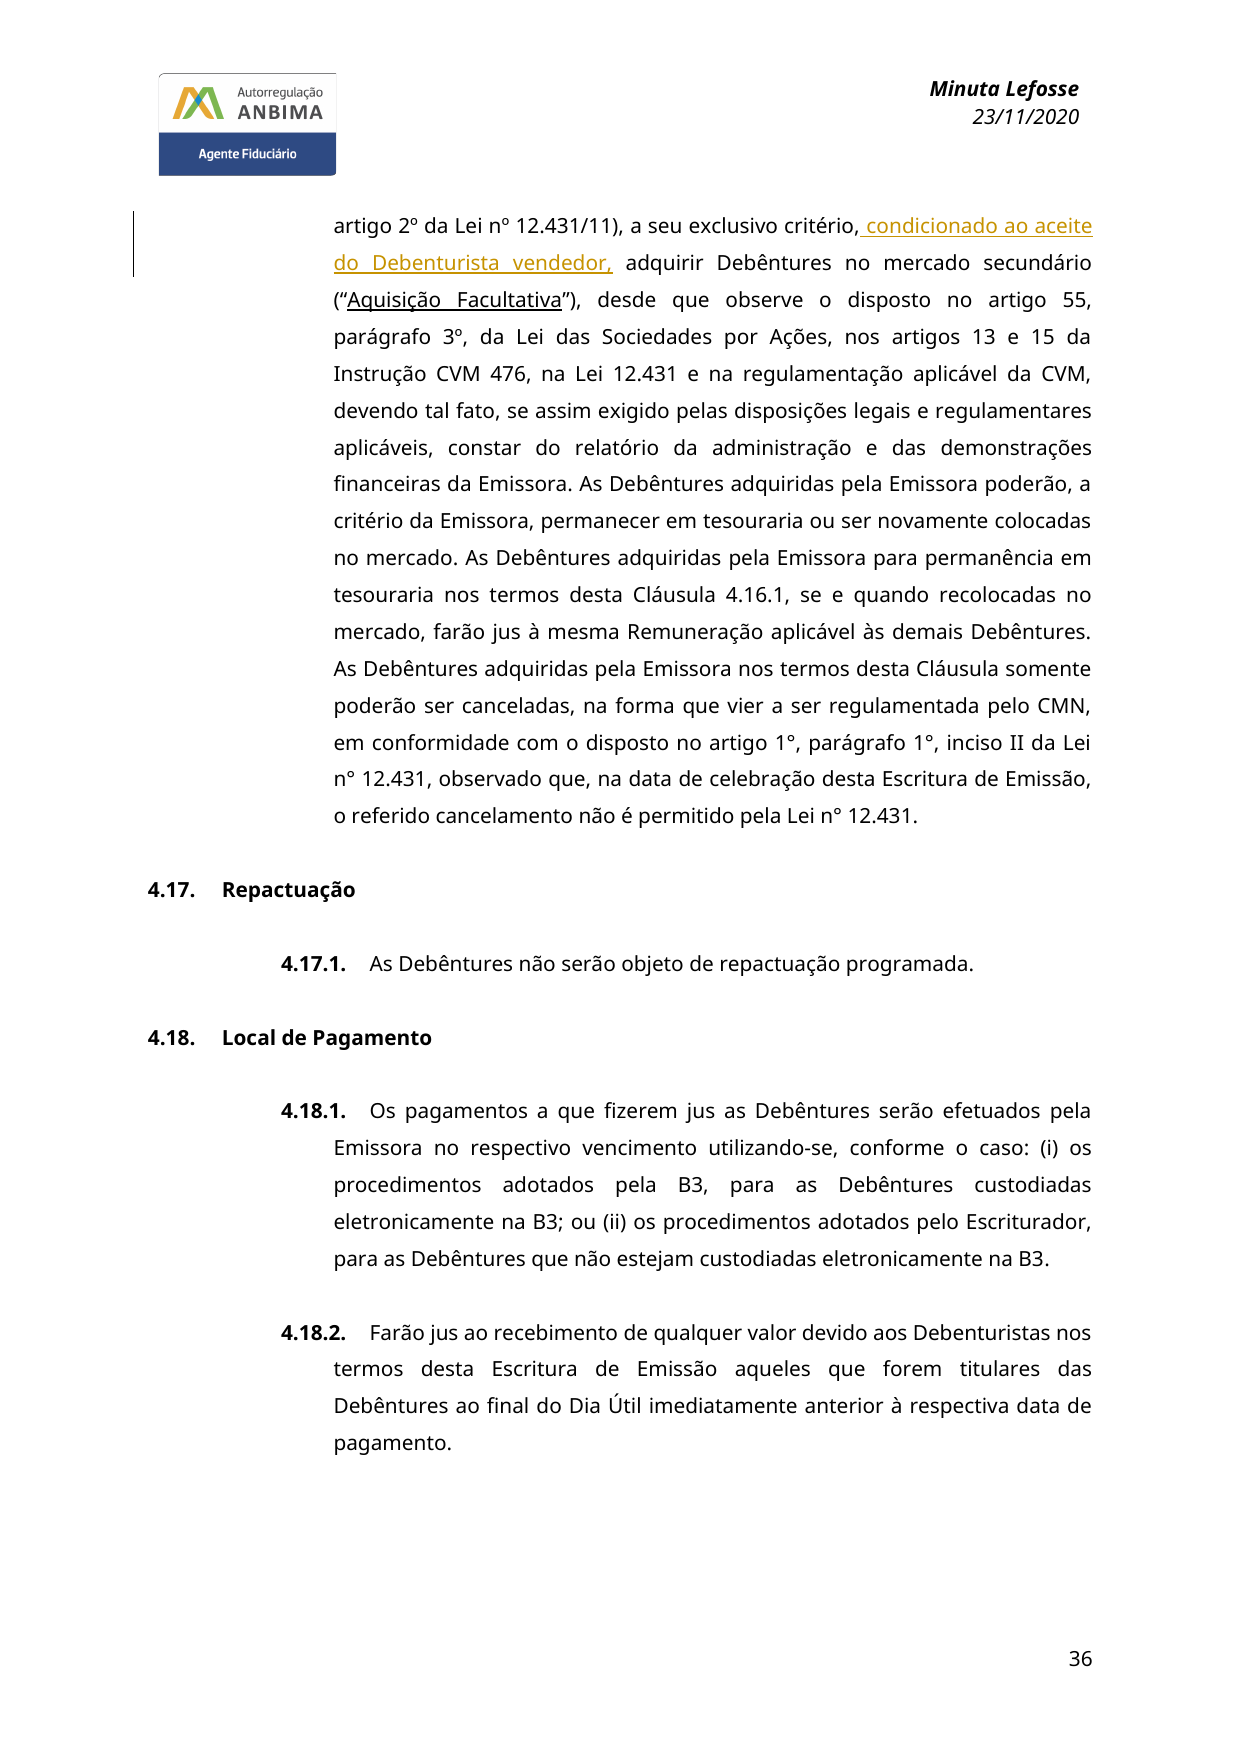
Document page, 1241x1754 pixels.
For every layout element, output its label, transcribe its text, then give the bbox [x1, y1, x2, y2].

picture [158, 73, 337, 176]
text Repactuação [148, 875, 1092, 903]
text Os pagamentos a que fizerem jus as Debêntures serão efetuados pela Emissora no respectivo vencimento utilizando-se, conforme o caso: (i) os procedimentos adotados pela B3, para as Debêntures custodiadas eletronicamente na B3; ou (ii) os procedimentos adotados pelo Escriturador, para as Debêntures que não estejam custodiadas eletronicamente na B3. [281, 1096, 1092, 1272]
text Farão jus ao recebimento de qualquer valor devido aos Debenturistas nos termos desta Escritura de Emissão aqueles que forem titulares das Debêntures ao final do Dia Útil imediatamente anterior à respectiva data de pagamento. [281, 1318, 1092, 1457]
text As Debêntures não serão objeto de repactuação programada. [281, 949, 1092, 977]
text Local de Pagamento [148, 1023, 1092, 1051]
